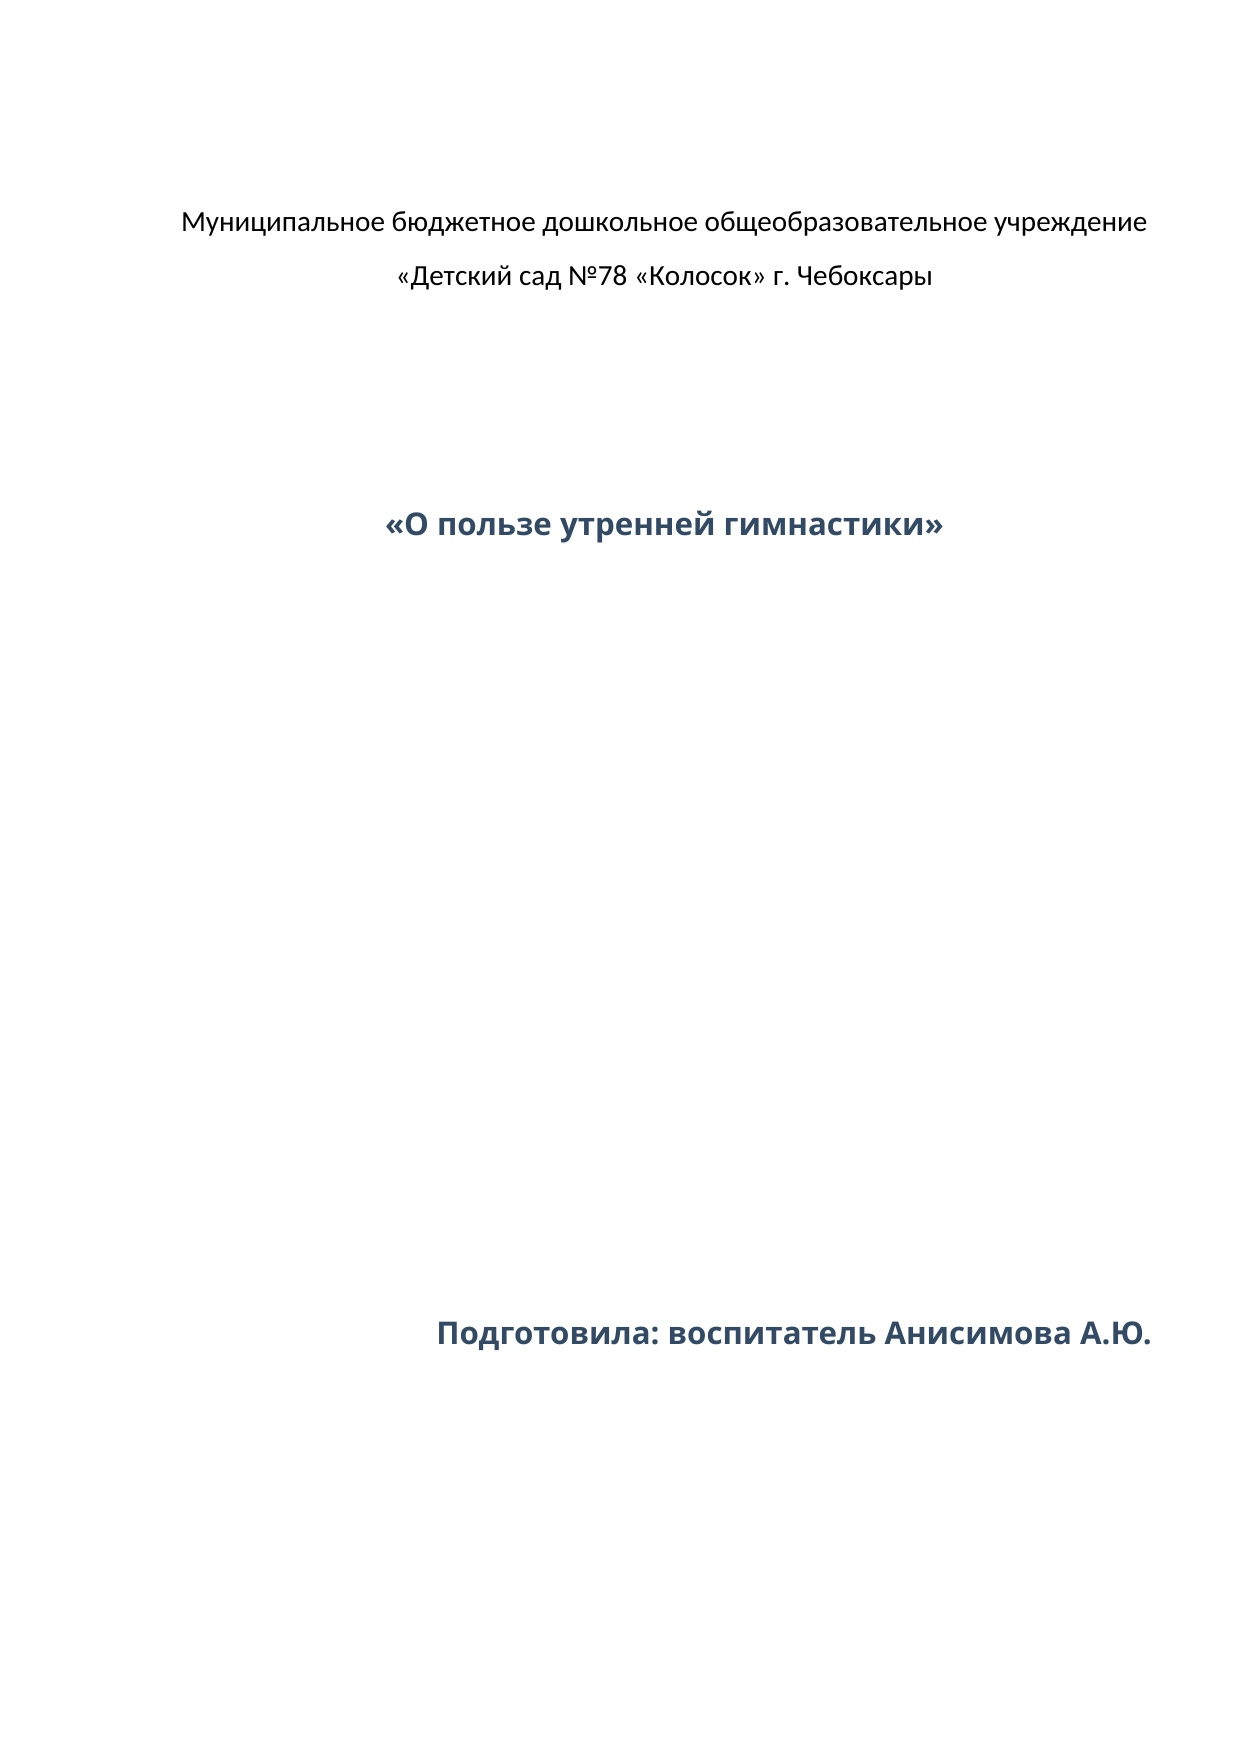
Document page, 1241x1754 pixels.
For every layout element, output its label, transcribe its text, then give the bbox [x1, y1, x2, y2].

text Муниципальное бюджетное дошкольное общеобразовательное учреждение «Детский сад №78 «Колосок» г. Чебоксары [177, 203, 1152, 292]
text «О пользе утренней гимнастики» [177, 501, 1152, 544]
text Подготовила: воспитатель Анисимова А.Ю. [177, 1311, 1152, 1353]
